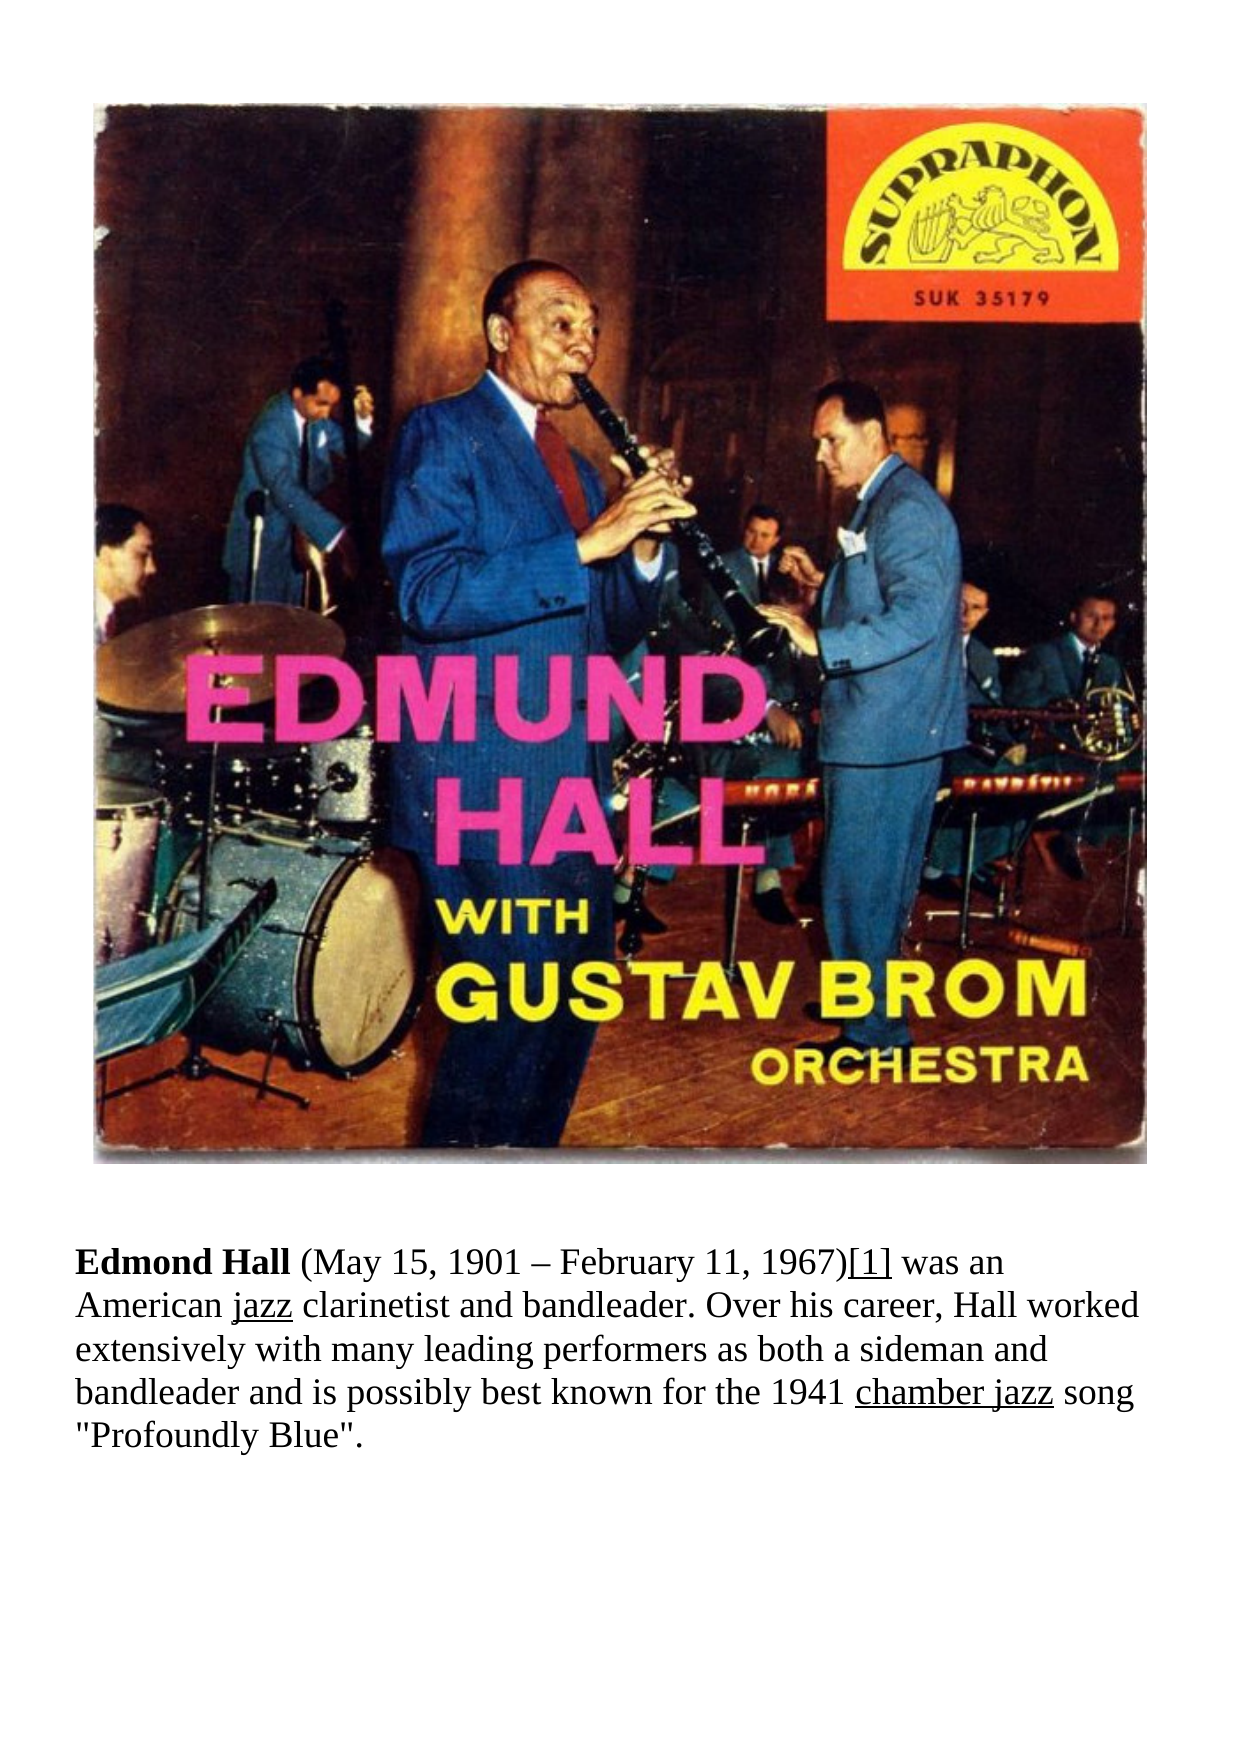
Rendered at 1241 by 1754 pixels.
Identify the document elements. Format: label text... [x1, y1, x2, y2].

text Edmond Hall (May 15, 1901 – February 11, 1967)[1] was an American jazz clarinetist and bandleader. Over his career, Hall worked extensively with many leading performers as both a sideman and bandleader and is possibly best known for the 1941 chamber jazz song "Profoundly Blue". [364, 1240, 1165, 1455]
picture [93, 103, 1147, 1164]
